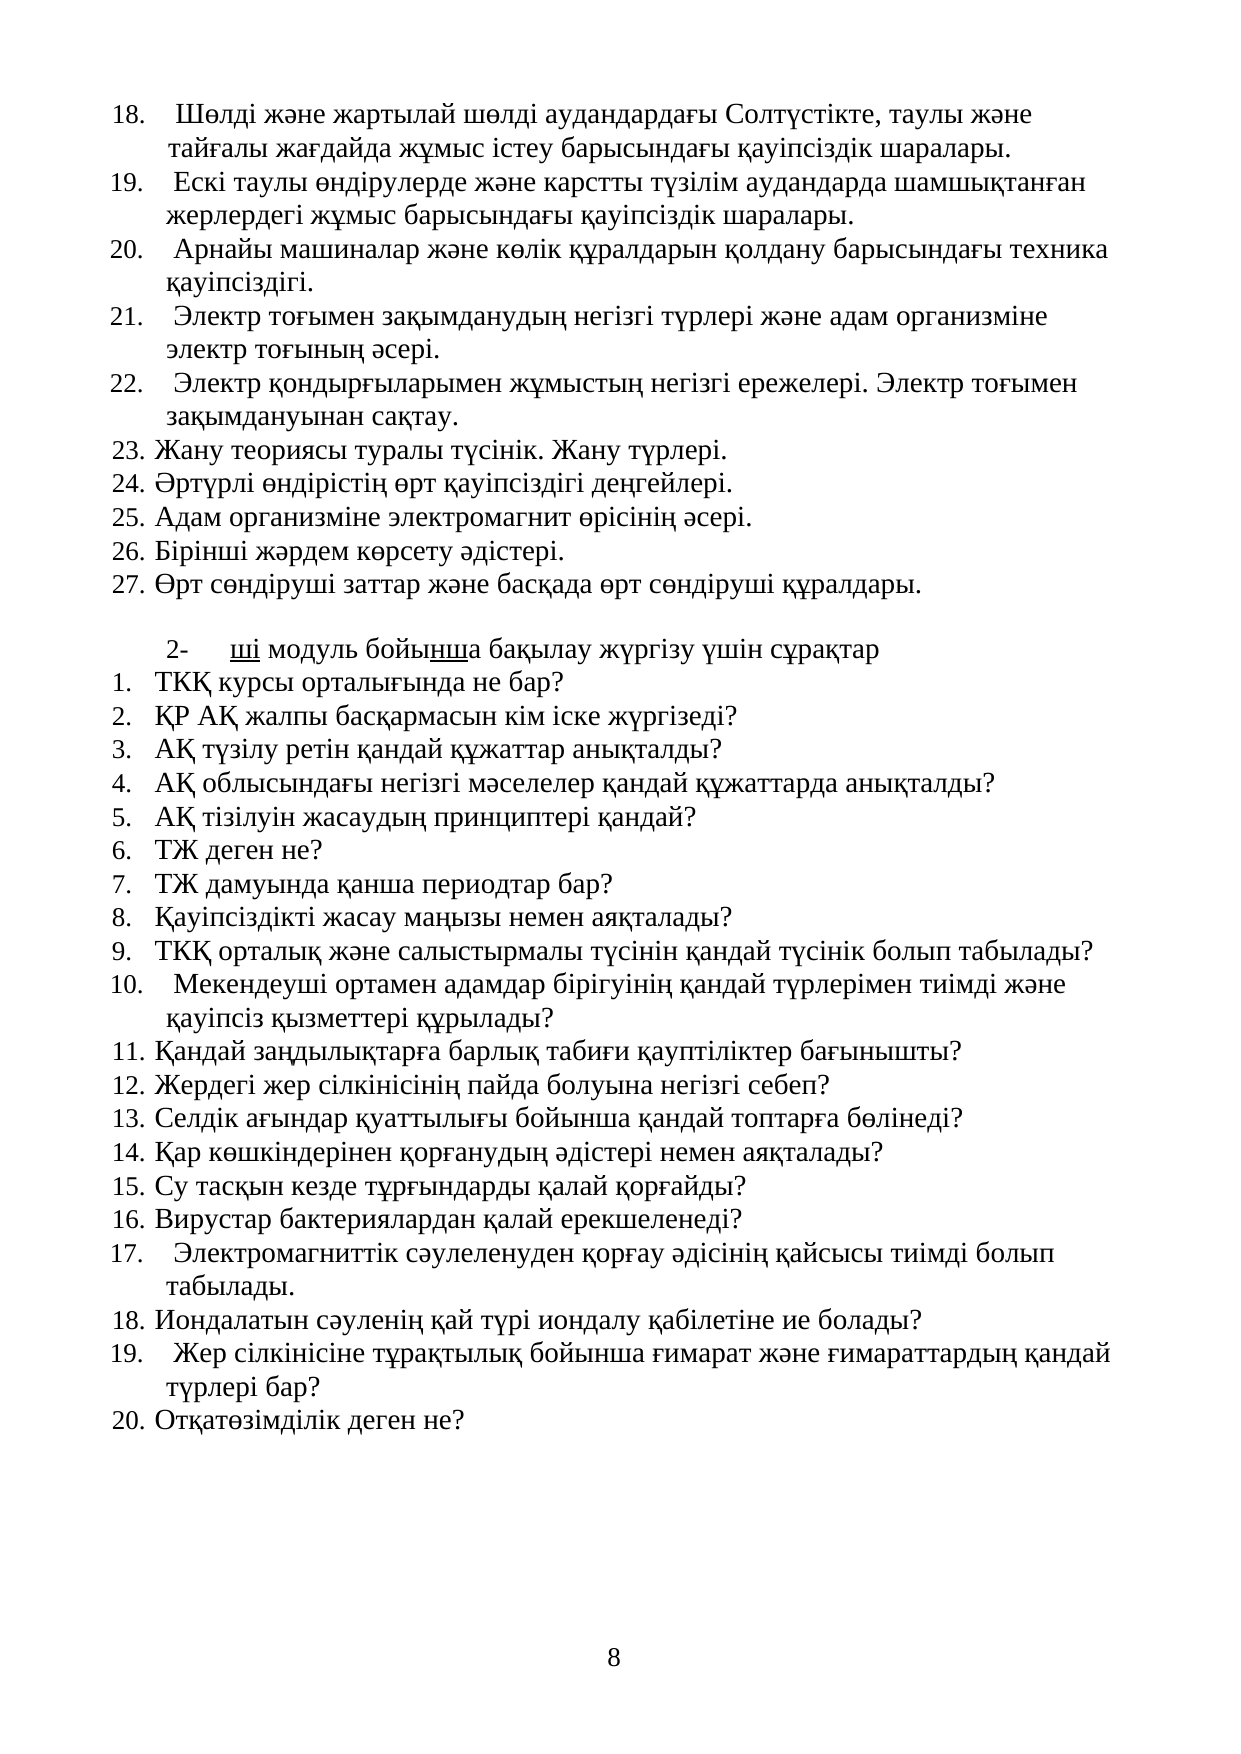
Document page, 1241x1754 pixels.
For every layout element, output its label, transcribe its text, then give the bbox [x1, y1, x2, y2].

list Арнайы машиналар және көлік құралдарын қолдану барысындағы техника қауіпсіздігі. [109, 231, 1131, 298]
list Электр тоғымен зақымданудың негізгі түрлері және адам организміне электр тоғының әсері. [109, 298, 1131, 365]
list Мекендеуші ортамен адамдар бірігуінің қандай түрлерімен тиімді және қауіпсіз қызметтері құрылады? [109, 967, 1131, 1034]
list Адам организміне электромагнит өрісінің әсері. [112, 499, 1133, 533]
list Вирустар бактериялардан қалай ерекшеленеді? [112, 1202, 1133, 1235]
list Әртүрлі өндірістің өрт қауіпсіздігі деңгейлері. [112, 466, 1133, 499]
list Қауіпсіздікті жасау маңызы немен аяқталады? [112, 900, 1133, 933]
list Шөлді және жартылай шөлді аудандардағы Солтүстікте, таулы және тайғалы жағдайда жұмыс істеу барысындағы қауіпсіздік шаралары. [112, 97, 1106, 164]
list Жердегі жер сілкінісінің пайда болуына негізгі себеп? [112, 1067, 1133, 1101]
list ші модуль бойынша бақылау жүргізу үшін сұрақтар [166, 631, 1133, 665]
list АҚ облысындағы негізгі мәселелер қандай құжаттарда анықталды? [112, 766, 1133, 799]
list ТКҚ орталық және салыстырмалы түсінін қандай түсінік болып табылады? [112, 933, 1133, 967]
list ТЖ деген не? [112, 833, 1133, 866]
list Қар көшкіндерінен қорғанудың әдістері немен аяқталады? [112, 1134, 1133, 1168]
list АҚ түзілу ретін қандай құжаттар анықталды? [112, 732, 1133, 766]
list Қандай заңдылықтарға барлық табиғи қауптіліктер бағынышты? [112, 1034, 1133, 1067]
list Электр қондырғыларымен жұмыстың негізгі ережелері. Электр тоғымен зақымдануынан сақтау. [109, 365, 1131, 432]
list Селдік ағындар қуаттылығы бойынша қандай топтарға бөлінеді? [112, 1101, 1133, 1134]
list ТКҚ курсы орталығында не бар? [112, 665, 1133, 698]
list ТЖ дамуында қанша периодтар бар? [112, 866, 1133, 900]
list Электромагниттік сәулеленуден қорғау әдісінің қайсысы тиімді болып табылады. [109, 1235, 1131, 1302]
list Су тасқын кезде тұрғындарды қалай қорғайды? [112, 1168, 1133, 1202]
list Ескі таулы өндірулерде және карстты түзілім аудандарда шамшықтанған жерлердегі жұмыс барысындағы қауіпсіздік шаралары. [109, 164, 1131, 231]
list Отқатөзімділік деген не? [112, 1403, 1133, 1436]
list Жану теориясы туралы түсінік. Жану түрлері. [112, 432, 1133, 466]
list Өрт сөндіруші заттар және басқада өрт сөндіруші құралдары. [112, 567, 1133, 600]
list Жер сілкінісіне тұрақтылық бойынша ғимарат және ғимараттардың қандай түрлері бар? [109, 1336, 1131, 1403]
list Иондалатын сәуленің қай түрі иондалу қабілетіне ие болады? [112, 1302, 1133, 1336]
list Бірінші жәрдем көрсету әдістері. [112, 533, 1133, 567]
list АҚ тізілуін жасаудың принциптері қандай? [112, 799, 1133, 833]
list ҚР АҚ жалпы басқармасын кім іске жүргізеді? [112, 698, 1133, 732]
